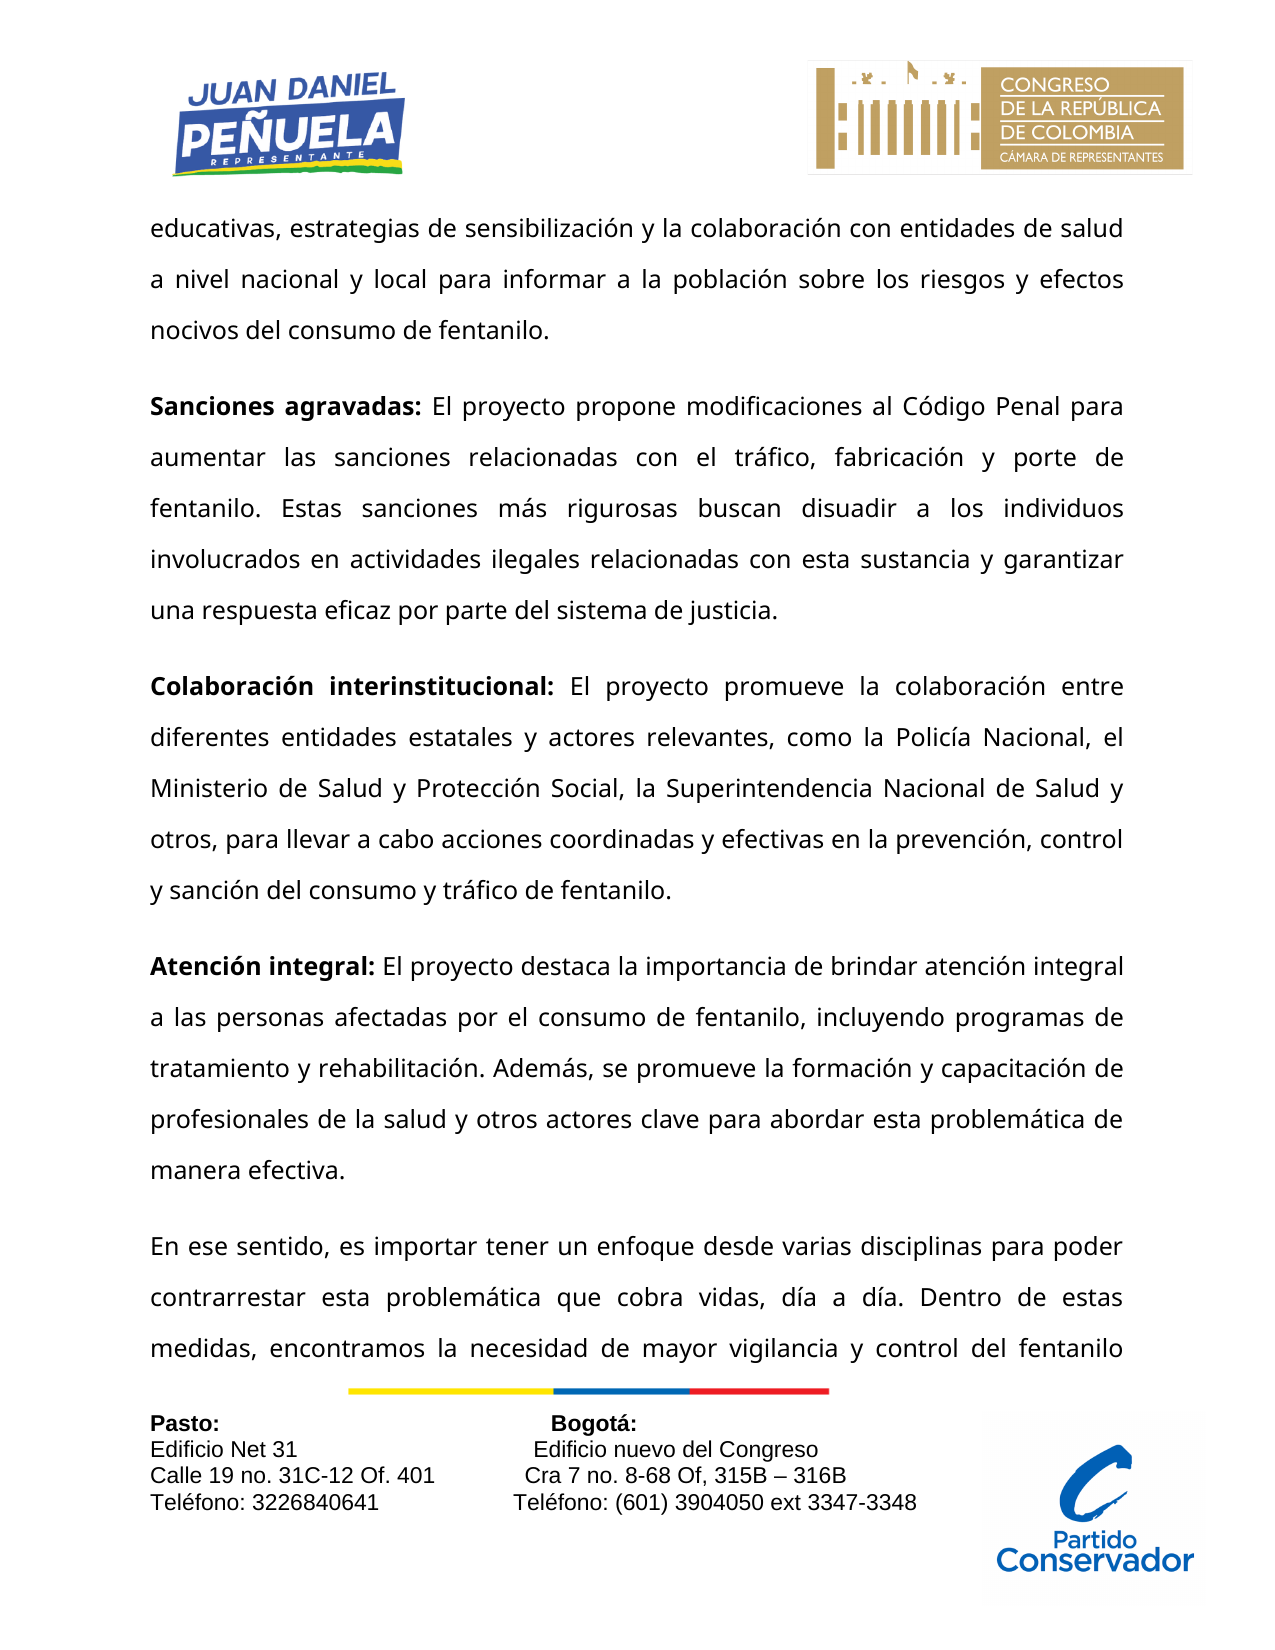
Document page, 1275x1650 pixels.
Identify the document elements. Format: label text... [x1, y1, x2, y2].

text Colaboración interinstitucional: El proyecto promueve la colaboración entre diferentes entidades estatales y actores relevantes, como la Policía Nacional, el Ministerio de Salud y Protección Social, la Superintendencia Nacional de Salud y otros, para llevar a cabo acciones coordinadas y efectivas en la prevención, control y sanción del consumo y tráfico de fentanilo. [150, 668, 1125, 907]
picture [807, 60, 1193, 175]
text Sanciones agravadas: El proyecto propone modificaciones al Código Penal para aumentar las sanciones relacionadas con el tráfico, fabricación y porte de fentanilo. Estas sanciones más rigurosas buscan disuadir a los individuos involucrados en actividades ilegales relacionadas con esta sustancia y garantizar una respuesta eficaz por parte del sistema de justicia. [150, 388, 1125, 627]
picture [150, 61, 430, 191]
picture [981, 1411, 1207, 1606]
text Atención integral: El proyecto destaca la importancia de brindar atención integral a las personas afectadas por el consumo de fentanilo, incluyendo programas de tratamiento y rehabilitación. Además, se promueve la formación y capacitación de profesionales de la salud y otros actores clave para abordar esta problemática de manera efectiva. [150, 949, 1125, 1187]
picture [333, 1386, 845, 1398]
